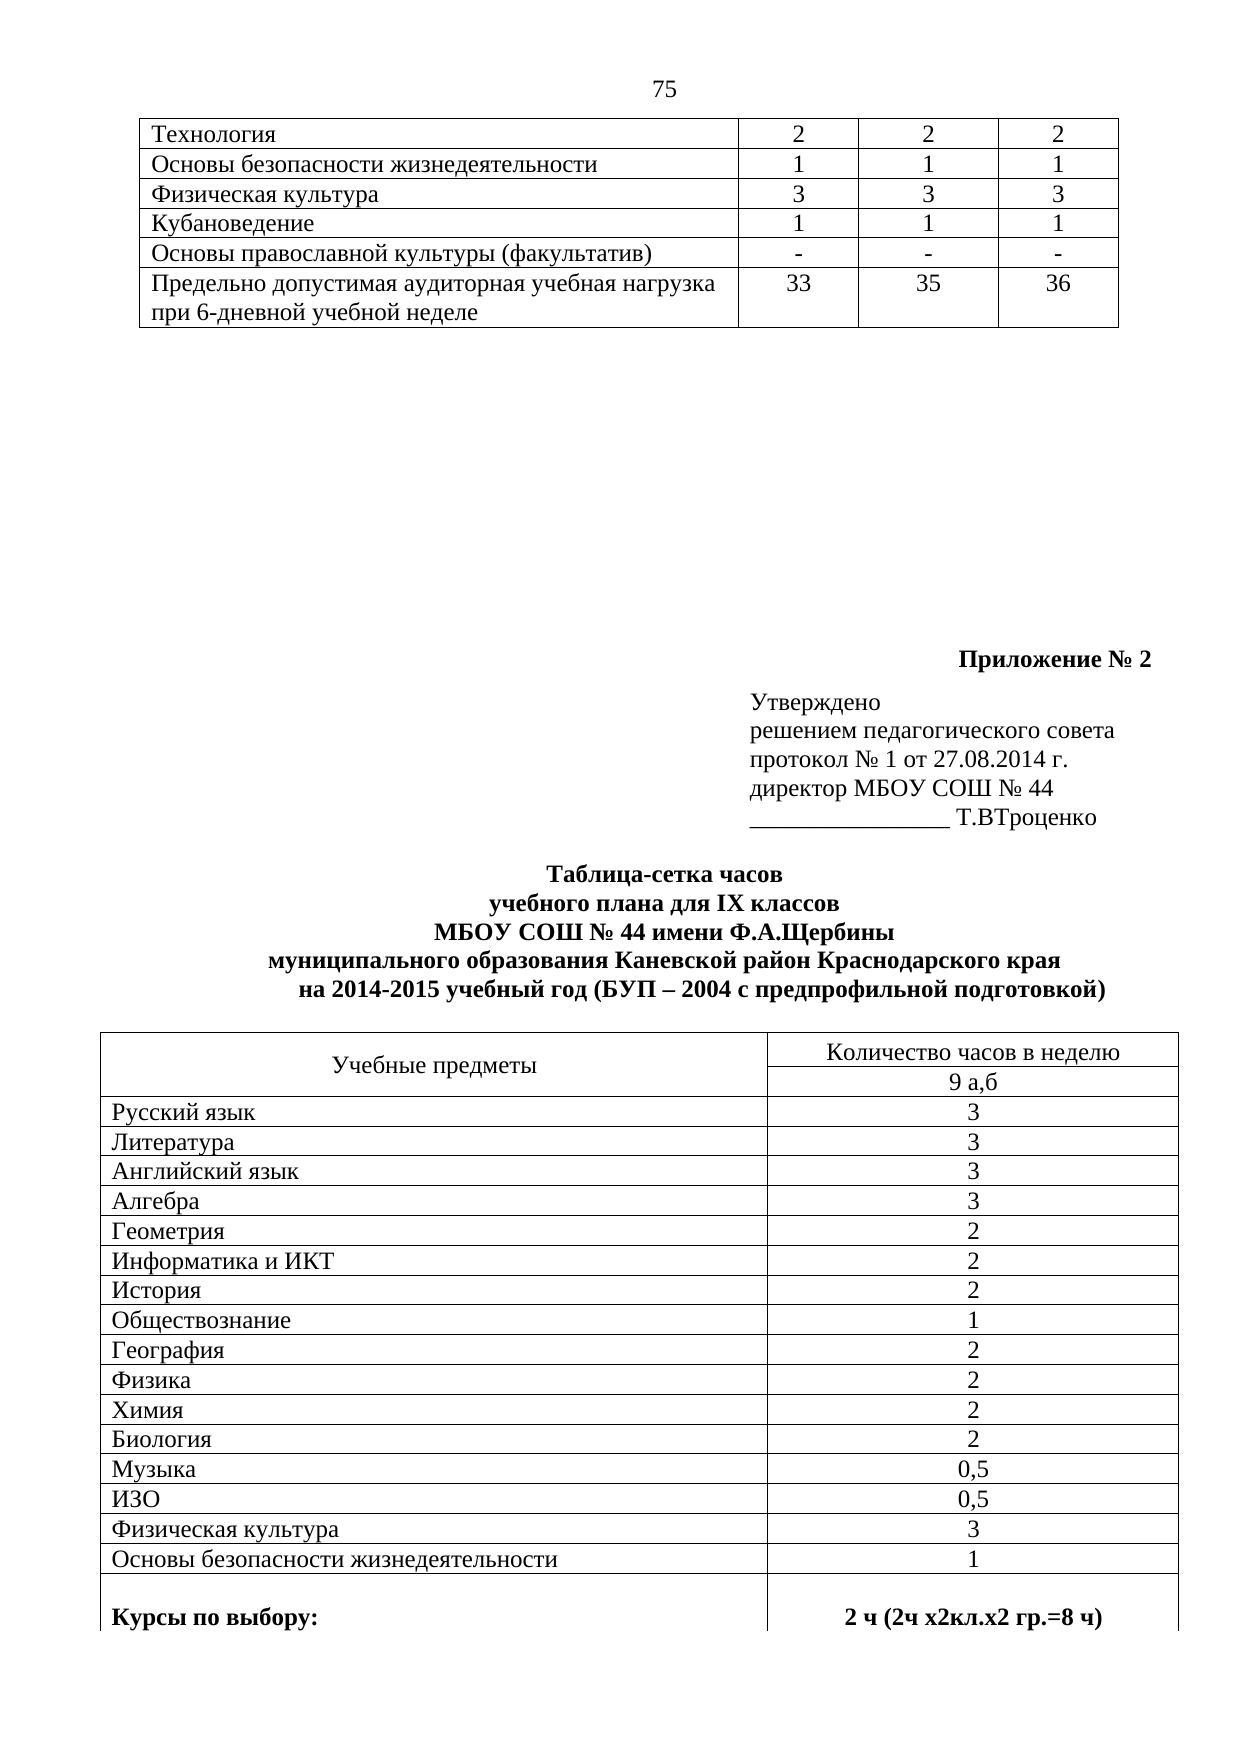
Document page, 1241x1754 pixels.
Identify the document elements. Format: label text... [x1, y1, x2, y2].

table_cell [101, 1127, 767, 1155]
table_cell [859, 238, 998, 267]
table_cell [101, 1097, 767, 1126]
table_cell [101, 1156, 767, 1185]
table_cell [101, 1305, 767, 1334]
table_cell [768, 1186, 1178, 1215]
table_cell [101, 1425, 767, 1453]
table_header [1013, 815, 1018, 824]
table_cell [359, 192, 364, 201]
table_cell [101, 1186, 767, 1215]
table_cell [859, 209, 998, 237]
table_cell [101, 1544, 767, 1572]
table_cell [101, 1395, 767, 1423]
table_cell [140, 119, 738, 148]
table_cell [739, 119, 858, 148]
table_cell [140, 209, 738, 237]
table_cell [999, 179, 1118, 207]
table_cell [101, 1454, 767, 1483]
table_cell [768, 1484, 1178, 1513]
text муниципального образования Каневской район Краснодарского края [177, 945, 1152, 974]
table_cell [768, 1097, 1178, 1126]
text Таблица-сетка часов [177, 859, 1152, 888]
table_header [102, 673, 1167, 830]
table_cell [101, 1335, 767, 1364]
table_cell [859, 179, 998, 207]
text Приложение № 2 [177, 644, 1152, 673]
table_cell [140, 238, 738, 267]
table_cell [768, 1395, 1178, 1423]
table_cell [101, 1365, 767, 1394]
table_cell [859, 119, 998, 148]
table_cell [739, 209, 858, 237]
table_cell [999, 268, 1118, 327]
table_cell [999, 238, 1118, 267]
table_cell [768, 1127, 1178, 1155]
text МБОУ СОШ № 44 имени Ф.А.Щербины [177, 917, 1152, 945]
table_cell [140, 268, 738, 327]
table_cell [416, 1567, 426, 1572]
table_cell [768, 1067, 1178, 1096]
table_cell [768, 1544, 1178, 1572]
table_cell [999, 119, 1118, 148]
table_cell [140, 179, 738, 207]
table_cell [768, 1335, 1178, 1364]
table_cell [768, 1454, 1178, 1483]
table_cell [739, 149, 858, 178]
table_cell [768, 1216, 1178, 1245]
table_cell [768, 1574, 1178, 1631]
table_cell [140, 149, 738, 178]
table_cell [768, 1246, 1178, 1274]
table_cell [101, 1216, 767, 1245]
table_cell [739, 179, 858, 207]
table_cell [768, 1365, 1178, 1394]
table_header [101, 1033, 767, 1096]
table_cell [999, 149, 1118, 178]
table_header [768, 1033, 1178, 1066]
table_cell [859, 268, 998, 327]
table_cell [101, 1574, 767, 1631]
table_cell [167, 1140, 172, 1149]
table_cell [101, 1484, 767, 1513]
text учебного плана для IX классов [177, 888, 1152, 917]
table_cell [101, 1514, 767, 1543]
text на 2014-2015 учебный год (БУП – 2004 с предпрофильной подготовкой) [177, 974, 1152, 1003]
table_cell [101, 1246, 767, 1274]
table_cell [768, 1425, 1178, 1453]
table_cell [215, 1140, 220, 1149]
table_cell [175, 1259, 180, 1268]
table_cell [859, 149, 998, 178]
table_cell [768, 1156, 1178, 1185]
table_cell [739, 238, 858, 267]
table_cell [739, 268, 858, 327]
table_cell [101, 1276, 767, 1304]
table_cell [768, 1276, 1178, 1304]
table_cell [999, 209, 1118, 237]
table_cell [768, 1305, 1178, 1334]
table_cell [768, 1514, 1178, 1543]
